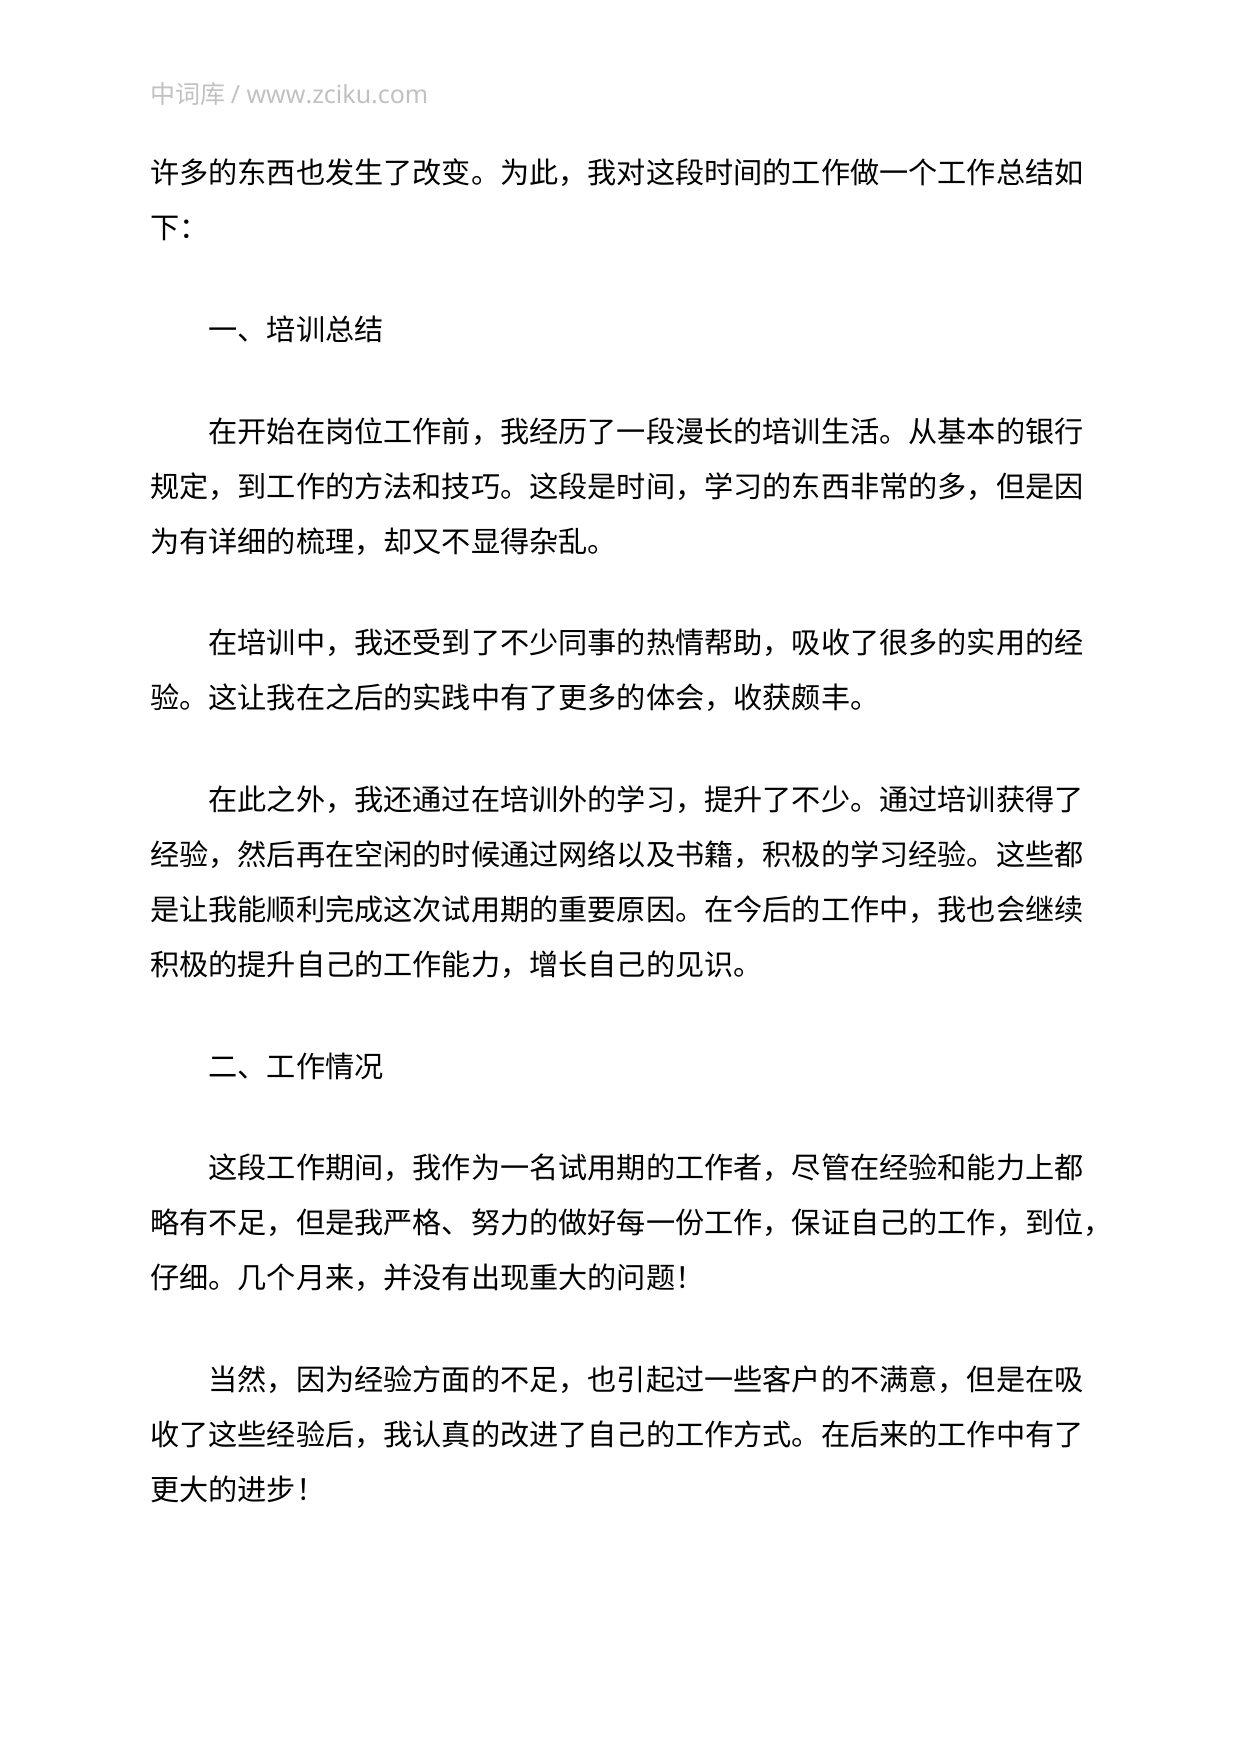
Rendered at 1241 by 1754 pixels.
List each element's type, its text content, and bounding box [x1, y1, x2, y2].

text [150, 150, 1090, 247]
text 一、培训总结 [150, 307, 1090, 349]
text 二、工作情况 [150, 1043, 1090, 1085]
text 在开始在岗位工作前，我经历了一段漫长的培训生活。从基本的银行规定，到工作的方法和技巧。这段是时间，学习的东西非常的多，但是因为有详细的梳理，却又不显得杂乱。 [150, 408, 1090, 561]
text 在此之外，我还通过在培训外的学习，提升了不少。通过培训获得了经验，然后再在空闲的时候通过网络以及书籍，积极的学习经验。这些都是让我能顺利完成这次试用期的重要原因。在今后的工作中，我也会继续积极的提升自己的工作能力，增长自己的见识。 [150, 777, 1090, 984]
text 当然，因为经验方面的不足，也引起过一些客户的不满意，但是在吸收了这些经验后，我认真的改进了自己的工作方式。在后来的工作中有了更大的进步！ [150, 1356, 1090, 1508]
text 在培训中，我还受到了不少同事的热情帮助，吸收了很多的实用的经验。这让我在之后的实践中有了更多的体会，收获颇丰。 [150, 620, 1090, 717]
text 这段工作期间，我作为一名试用期的工作者，尽管在经验和能力上都略有不足，但是我严格、努力的做好每一份工作，保证自己的工作，到位，仔细。几个月来，并没有出现重大的问题！ [150, 1145, 1090, 1297]
